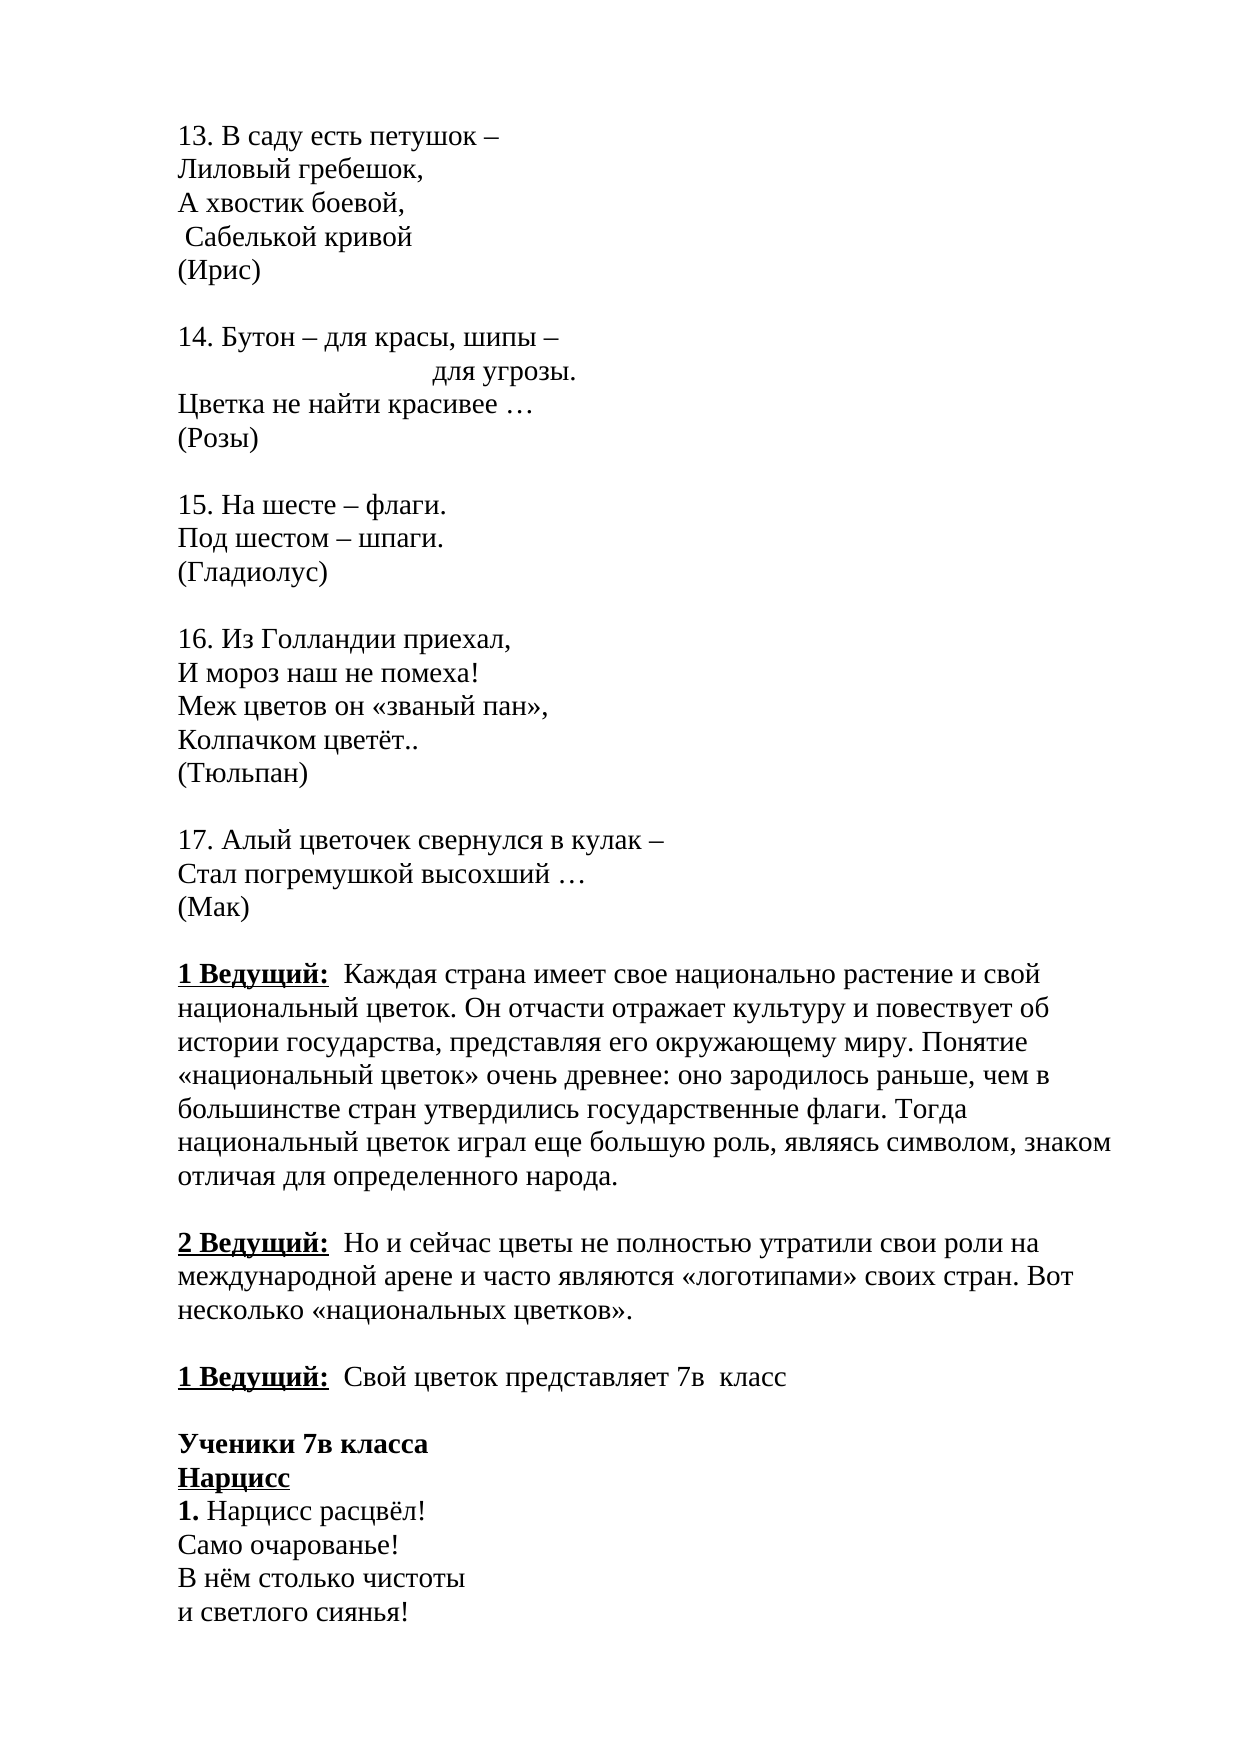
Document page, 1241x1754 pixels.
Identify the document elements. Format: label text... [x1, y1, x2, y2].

text Меж цветов он «званый пан», [177, 688, 1152, 722]
text А хвостик боевой, [177, 185, 1152, 219]
text 17. Алый цветочек свернулся в кулак – [177, 822, 1152, 856]
text Под шестом – шпаги. [177, 521, 1152, 554]
text 15. На шесте – флаги. [177, 487, 1152, 521]
text (Розы) [177, 420, 1152, 453]
text (Мак) [177, 889, 1152, 923]
text 1 Ведущий: Каждая страна имеет свое национально растение и свой национальный цветок. Он отчасти отражает культуру и повествует об истории государства, представляя его окружающему миру. Понятие «национальный цветок» очень древнее: оно зародилось раньше, чем в большинстве стран утвердились государственные флаги. Тогда национальный цветок играл еще большую роль, являясь символом, знаком отличая для определенного народа. [177, 957, 1152, 1191]
text 16. Из Голландии приехал, [177, 621, 1152, 655]
text 14. Бутон – для красы, шипы – [177, 319, 1152, 353]
text Ученики 7в класса [177, 1426, 1152, 1460]
text Сабелькой кривой [177, 219, 1152, 252]
text 2 Ведущий: Но и сейчас цветы не полностью утратили свои роли на международной арене и часто являются «логотипами» своих стран. Вот несколько «национальных цветков». [177, 1225, 1152, 1326]
text 13. В саду есть петушок – [177, 118, 1152, 152]
text И мороз наш не помеха! [177, 655, 1152, 688]
text 1 Ведущий: Свой цветок представляет 7в класс [177, 1359, 1152, 1393]
text Нарцисс [177, 1460, 1152, 1493]
text Стал погремушкой высохший … [177, 856, 1152, 889]
text Колпачком цветёт.. [177, 722, 1152, 755]
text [177, 1493, 1152, 1627]
text Цветка не найти красивее … [177, 386, 1152, 420]
text Лиловый гребешок, [177, 152, 1152, 185]
text (Тюльпан) [177, 755, 1152, 789]
text для угрозы. [177, 353, 1152, 386]
text (Ирис) [177, 252, 1152, 286]
text (Гладиолус) [177, 554, 1152, 588]
